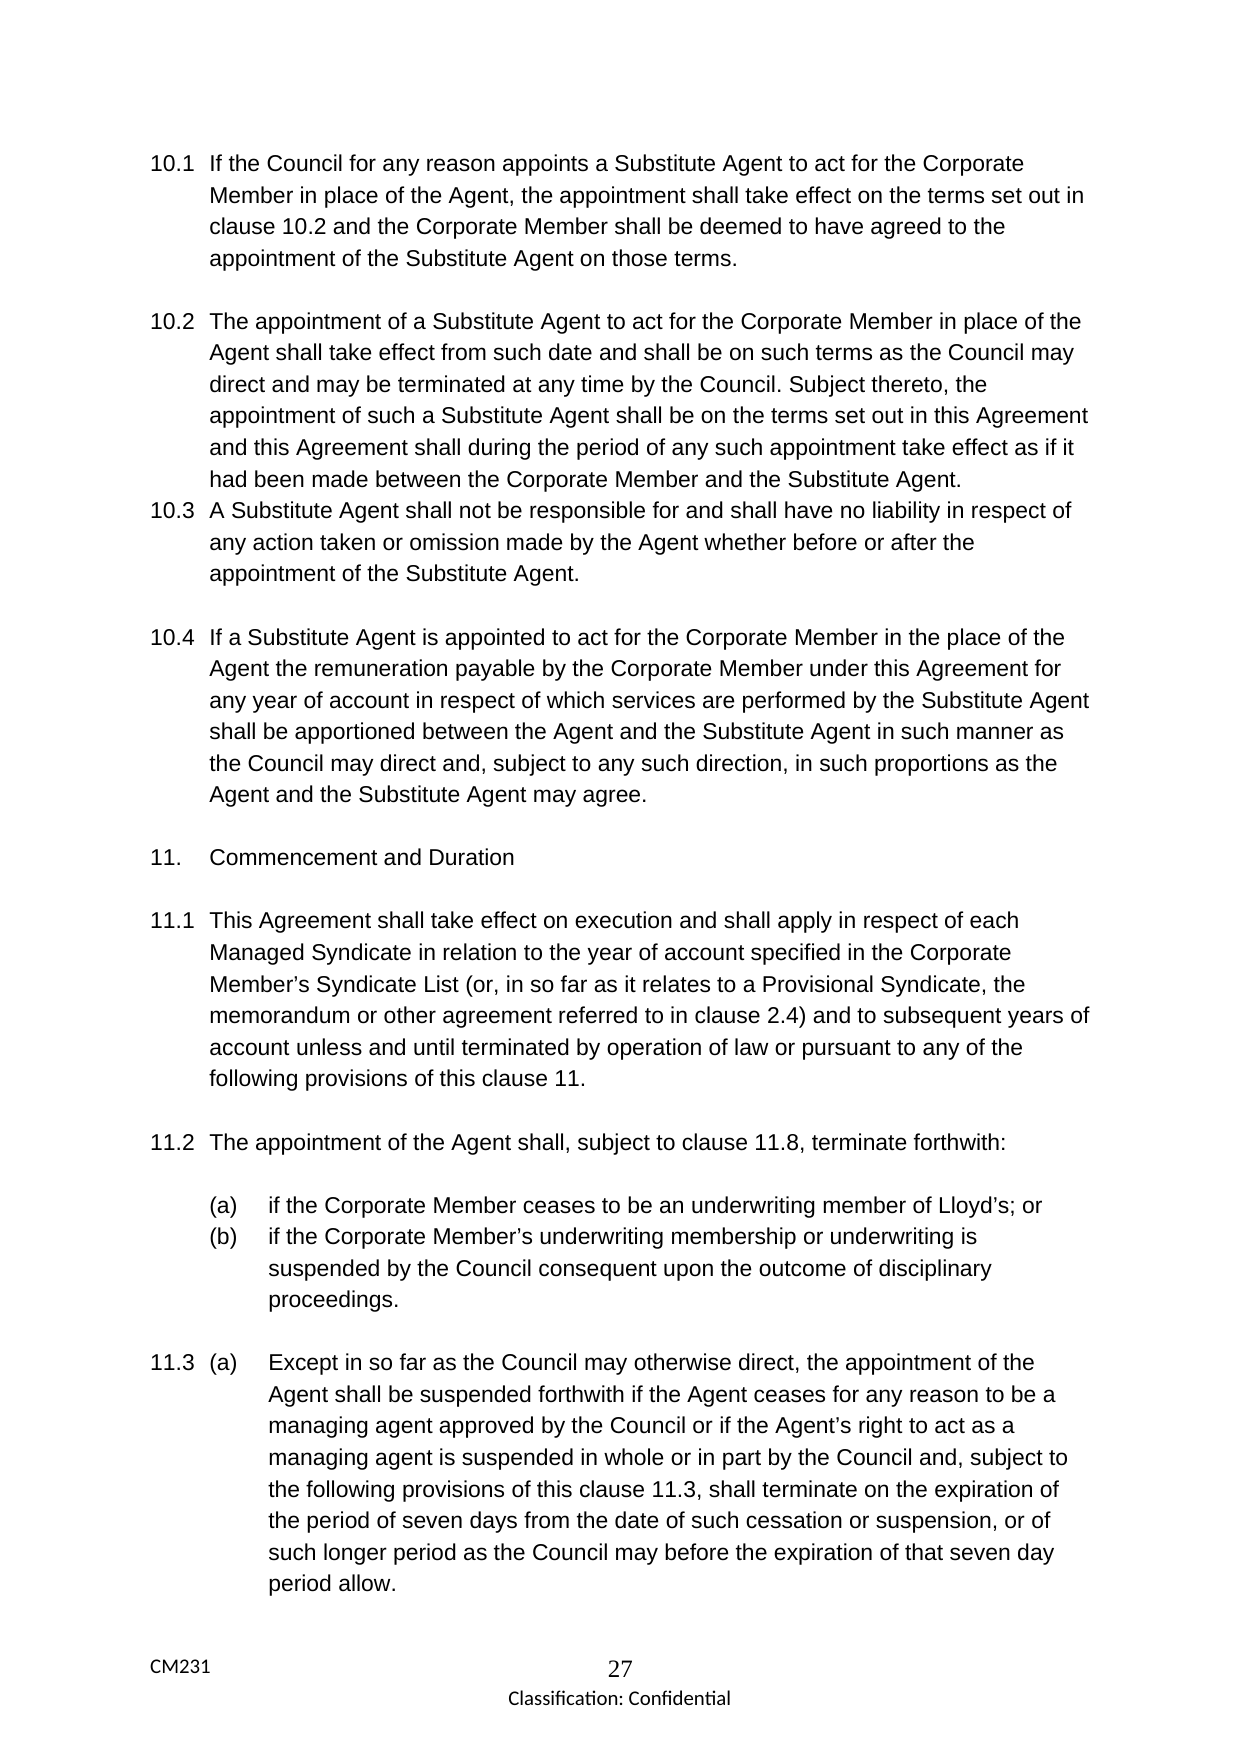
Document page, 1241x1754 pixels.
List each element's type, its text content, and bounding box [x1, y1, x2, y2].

text 11.2 The appointment of the Agent shall, subject to clause 11.8, terminate forthwith: [150, 1128, 1090, 1155]
text 10.3 A Substitute Agent shall not be responsible for and shall have no liability in respect of any action taken or omission made by the Agent whether before or after the appointment of the Substitute Agent. [150, 497, 1090, 587]
text 10.1 If the Council for any reason appoints a Substitute Agent to act for the Corporate Member in place of the Agent, the appointment shall take effect on the terms set out in clause 10.2 and the Corporate Member shall be deemed to have agreed to the appointment of the Substitute Agent on those terms. [150, 150, 1090, 271]
text 11. Commencement and Duration [150, 844, 1090, 871]
text 11.3 (a) Except in so far as the Council may otherwise direct, the appointment of the Agent shall be suspended forthwith if the Agent ceases for any reason to be a managing agent approved by the Council or if the Agent’s right to act as a managing agent is suspended in whole or in part by the Council and, subject to the following provisions of this clause 11.3, shall terminate on the expiration of the period of seven days from the date of such cessation or suspension, or of such longer period as the Council may before the expiration of that seven day period allow. [150, 1349, 1090, 1597]
text 10.2 The appointment of a Substitute Agent to act for the Corporate Member in place of the Agent shall take effect from such date and shall be on such terms as the Council may direct and may be terminated at any time by the Council. Subject thereto, the appointment of such a Substitute Agent shall be on the terms set out in this Agreement and this Agreement shall during the period of any such appointment take effect as if it had been made between the Corporate Member and the Substitute Agent. [150, 308, 1090, 492]
text 11.1 This Agreement shall take effect on execution and shall apply in respect of each Managed Syndicate in relation to the year of account specified in the Corporate Member’s Syndicate List (or, in so far as it relates to a Provisional Syndicate, the memorandum or other agreement referred to in clause 2.4) and to subsequent years of account unless and until terminated by operation of law or pursuant to any of the following provisions of this clause 11. [150, 907, 1090, 1092]
text (b) if the Corporate Member’s underwriting membership or underwriting is suspended by the Council consequent upon the outcome of disciplinary proceedings. [150, 1223, 1090, 1313]
text (a) if the Corporate Member ceases to be an underwriting member of Lloyd’s; or [150, 1192, 1090, 1218]
text 10.4 If a Substitute Agent is appointed to act for the Corporate Member in the place of the Agent the remuneration payable by the Corporate Member under this Agreement for any year of account in respect of which services are performed by the Substitute Agent shall be apportioned between the Agent and the Substitute Agent in such manner as the Council may direct and, subject to any such direction, in such proportions as the Agent and the Substitute Agent may agree. [150, 623, 1090, 808]
